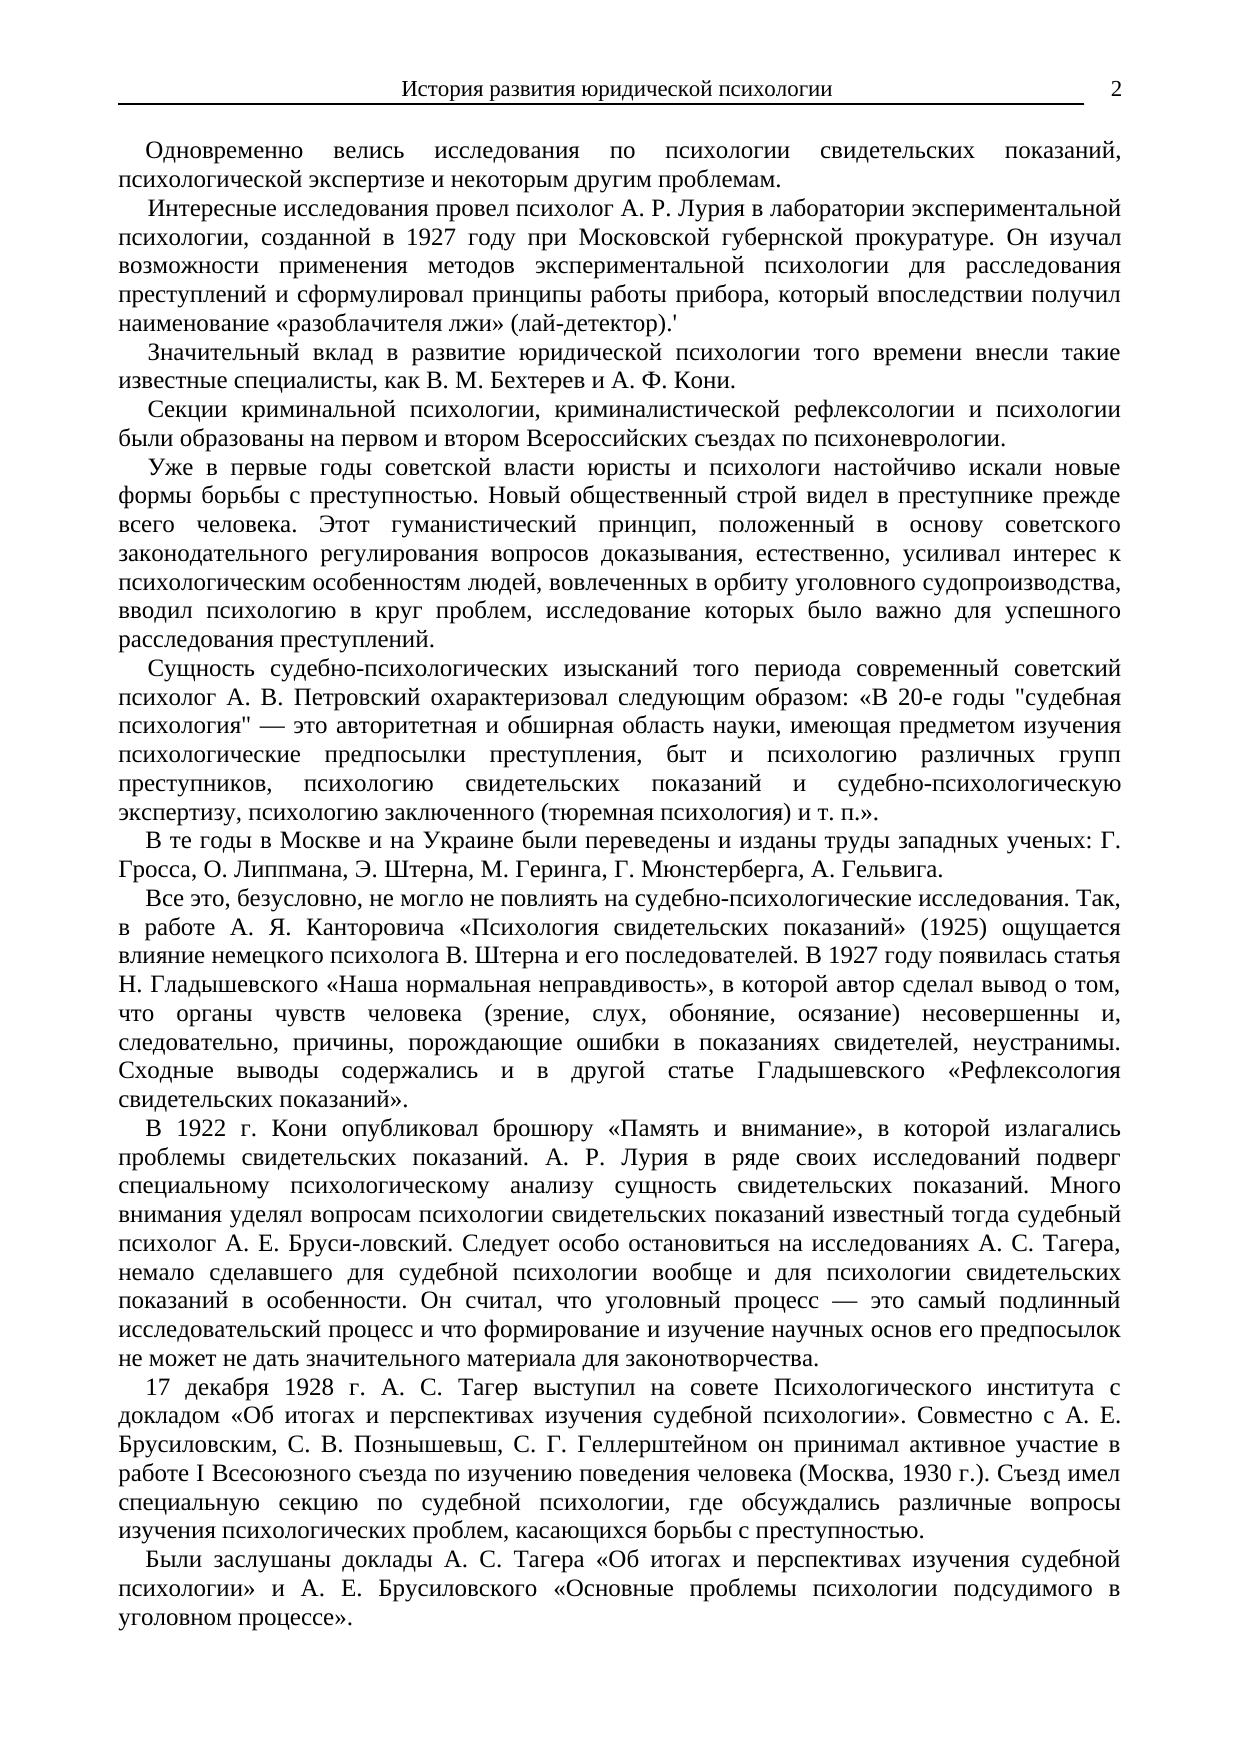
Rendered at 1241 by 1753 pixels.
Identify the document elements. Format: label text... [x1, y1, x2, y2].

text Интересные исследования провел психолог А. Р. Лурия в лаборатории экспериментальной психологии, созданной в 1927 году при Московской губернской прокуратуре. Он изучал возможности применения методов экспериментальной психологии для расследования преступлений и сформулировал принципы работы прибора, который впоследствии получил наименование «разоблачителя лжи» (лай-детектор).' [118, 193, 1122, 337]
text Все это, безусловно, не могло не повлиять на судебно-психологические исследования. Так, в работе А. Я. Канторовича «Психология свидетельских показаний» (1925) ощущается влияние немецкого психолога В. Штерна и его последователей. В 1927 году появилась статья Н. Гладышевского «Наша нормальная неправдивость», в которой автор сделал вывод о том, что органы чувств человека (зрение, слух, обоняние, осязание) несовершенны и, следовательно, причины, порождающие ошибки в показаниях свидетелей, неустранимы. Сходные выводы содержались и в другой статье Гладышевского «Рефлексология свидетельских показаний». [118, 883, 1122, 1113]
text Были заслушаны доклады А. С. Тагера «Об итогах и перспективах изучения судебной психологии» и А. Е. Брусиловского «Основные проблемы психологии подсудимого в уголовном процессе». [118, 1544, 1122, 1631]
text Секции криминальной психологии, криминалистической рефлексологии и психологии были образованы на первом и втором Всероссийских съездах по психоневрологии. [118, 394, 1122, 452]
text Сущность судебно-психологических изысканий того периода современный советский психолог А. В. Петровский охарактеризовал следующим образом: «В 20-е годы "судебная психология" — это авторитетная и обширная область науки, имеющая предметом изучения психологические предпосылки преступления, быт и психологию различных групп преступников, психологию свидетельских показаний и судебно-психологическую экспертизу, психологию заключенного (тюремная психология) и т. п.». [118, 653, 1122, 826]
text Значительный вклад в развитие юридической психологии того времени внесли такие известные специалисты, как В. М. Бехтерев и А. Ф. Кони. [118, 337, 1122, 394]
text В те годы в Москве и на Украине были переведены и изданы труды западных ученых: Г. Гросса, О. Липпмана, Э. Штерна, М. Геринга, Г. Мюнстерберга, А. Гельвига. [118, 826, 1122, 883]
text Одновременно велись исследования по психологии свидетельских показаний, психологической экспертизе и некоторым другим проблемам. [118, 136, 1122, 193]
text В 1922 г. Кони опубликовал брошюру «Память и внимание», в которой излагались проблемы свидетельских показаний. А. Р. Лурия в ряде своих исследований подверг специальному психологическому анализу сущность свидетельских показаний. Много внимания уделял вопросам психологии свидетельских показаний известный тогда судебный психолог А. Е. Бруси-ловский. Следует особо остановиться на исследованиях А. С. Тагера, немало сделавшего для судебной психологии вообще и для психологии свидетельских показаний в особенности. Он считал, что уголовный процесс — это самый подлинный исследовательский процесс и что формирование и изучение научных основ его предпосылок не может не дать значительного материала для законотворчества. [118, 1113, 1122, 1372]
text Уже в первые годы советской власти юристы и психологи настойчиво искали новые формы борьбы с преступностью. Новый общественный строй видел в преступнике прежде всего человека. Этот гуманистический принцип, положенный в основу советского законодательного регулирования вопросов доказывания, естественно, усиливал интерес к психологическим особенностям людей, вовлеченных в орбиту уголовного судопроизводства, вводил психологию в круг проблем, исследование которых было важно для успешного расследования преступлений. [118, 452, 1122, 653]
text 17 декабря 1928 г. А. С. Тагер выступил на совете Психологического института с докладом «Об итогах и перспективах изучения судебной психологии». Совместно с А. Е. Брусиловским, С. В. Познышевьш, С. Г. Геллерштейном он принимал активное участие в работе I Всесоюзного съезда по изучению поведения человека (Москва, 1930 г.). Съезд имел специальную секцию по судебной психологии, где обсуждались различные вопросы изучения психологических проблем, касающихся борьбы с преступностью. [118, 1372, 1122, 1544]
